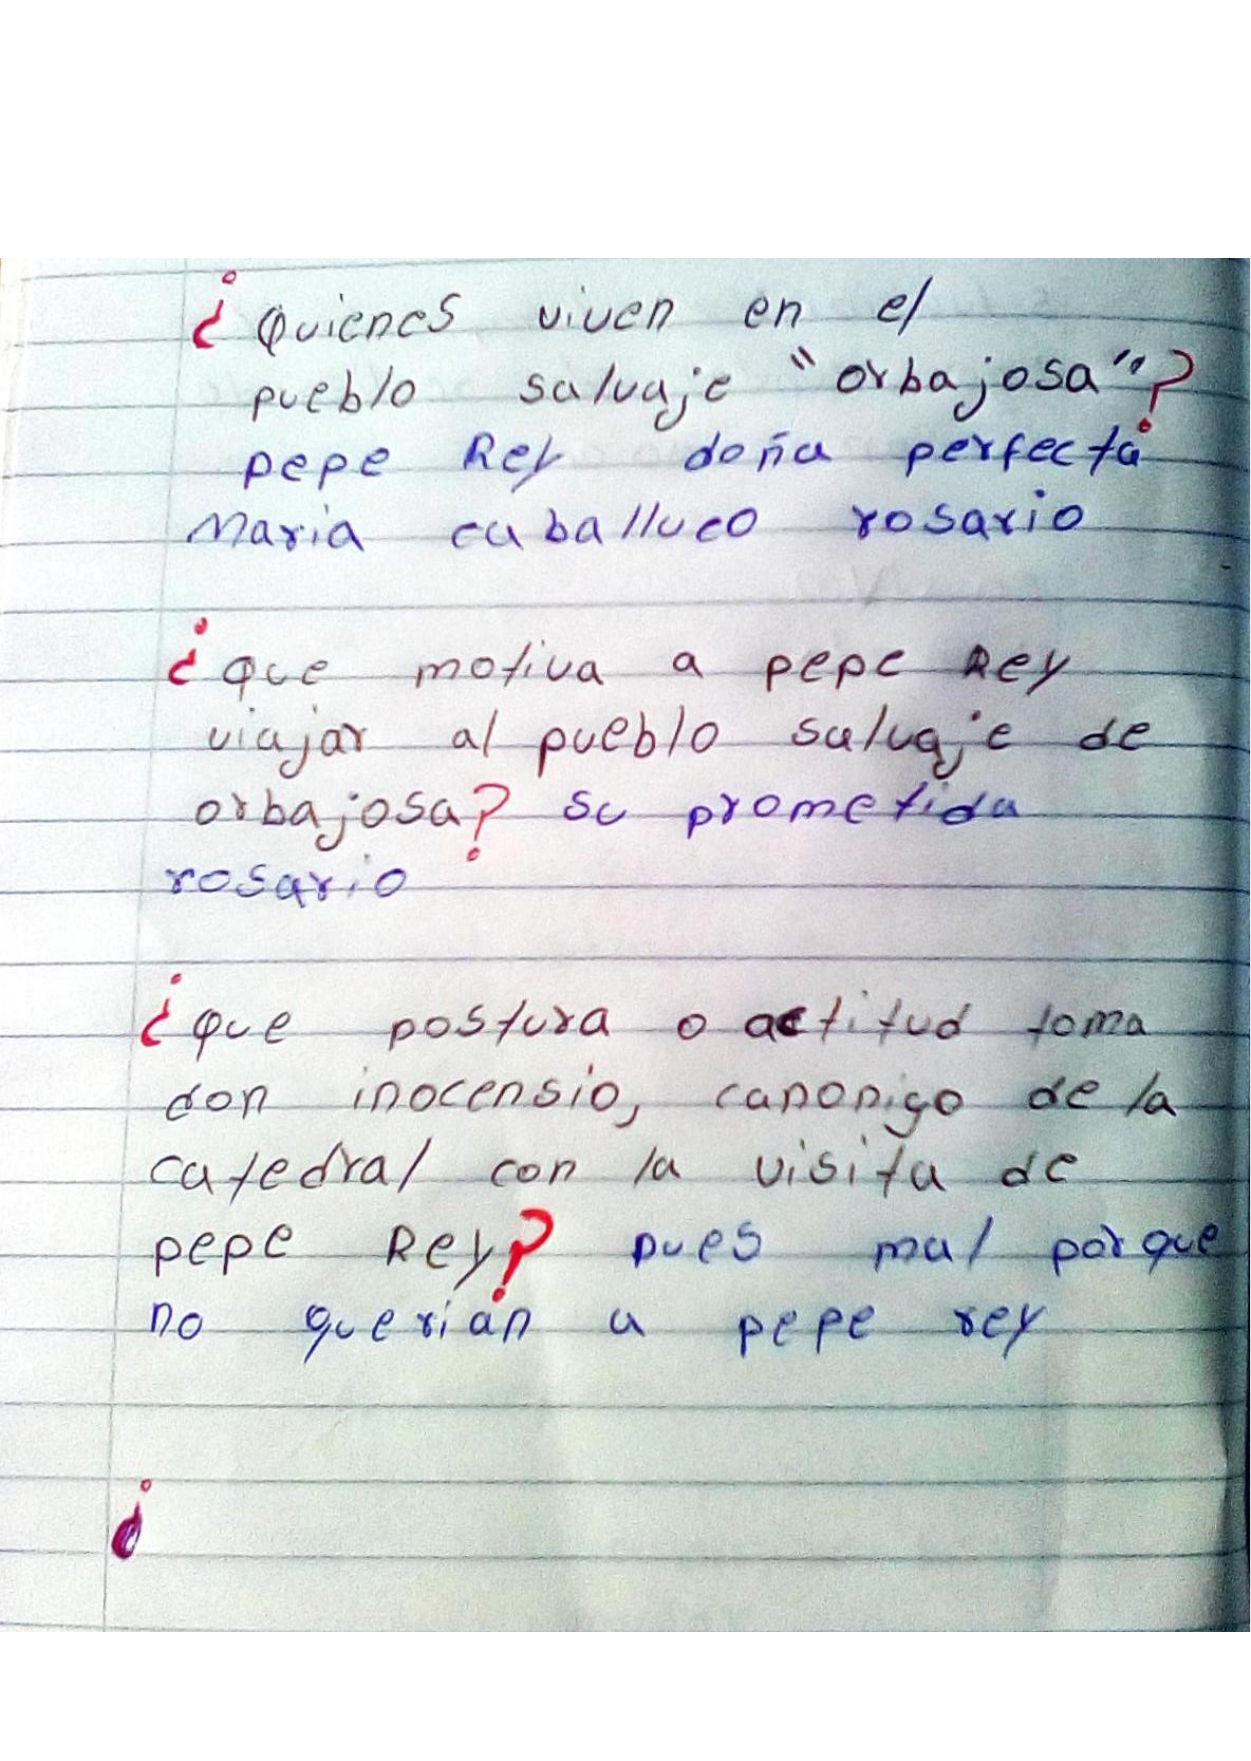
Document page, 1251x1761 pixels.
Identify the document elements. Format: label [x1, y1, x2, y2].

picture [0, 258, 1250, 1632]
